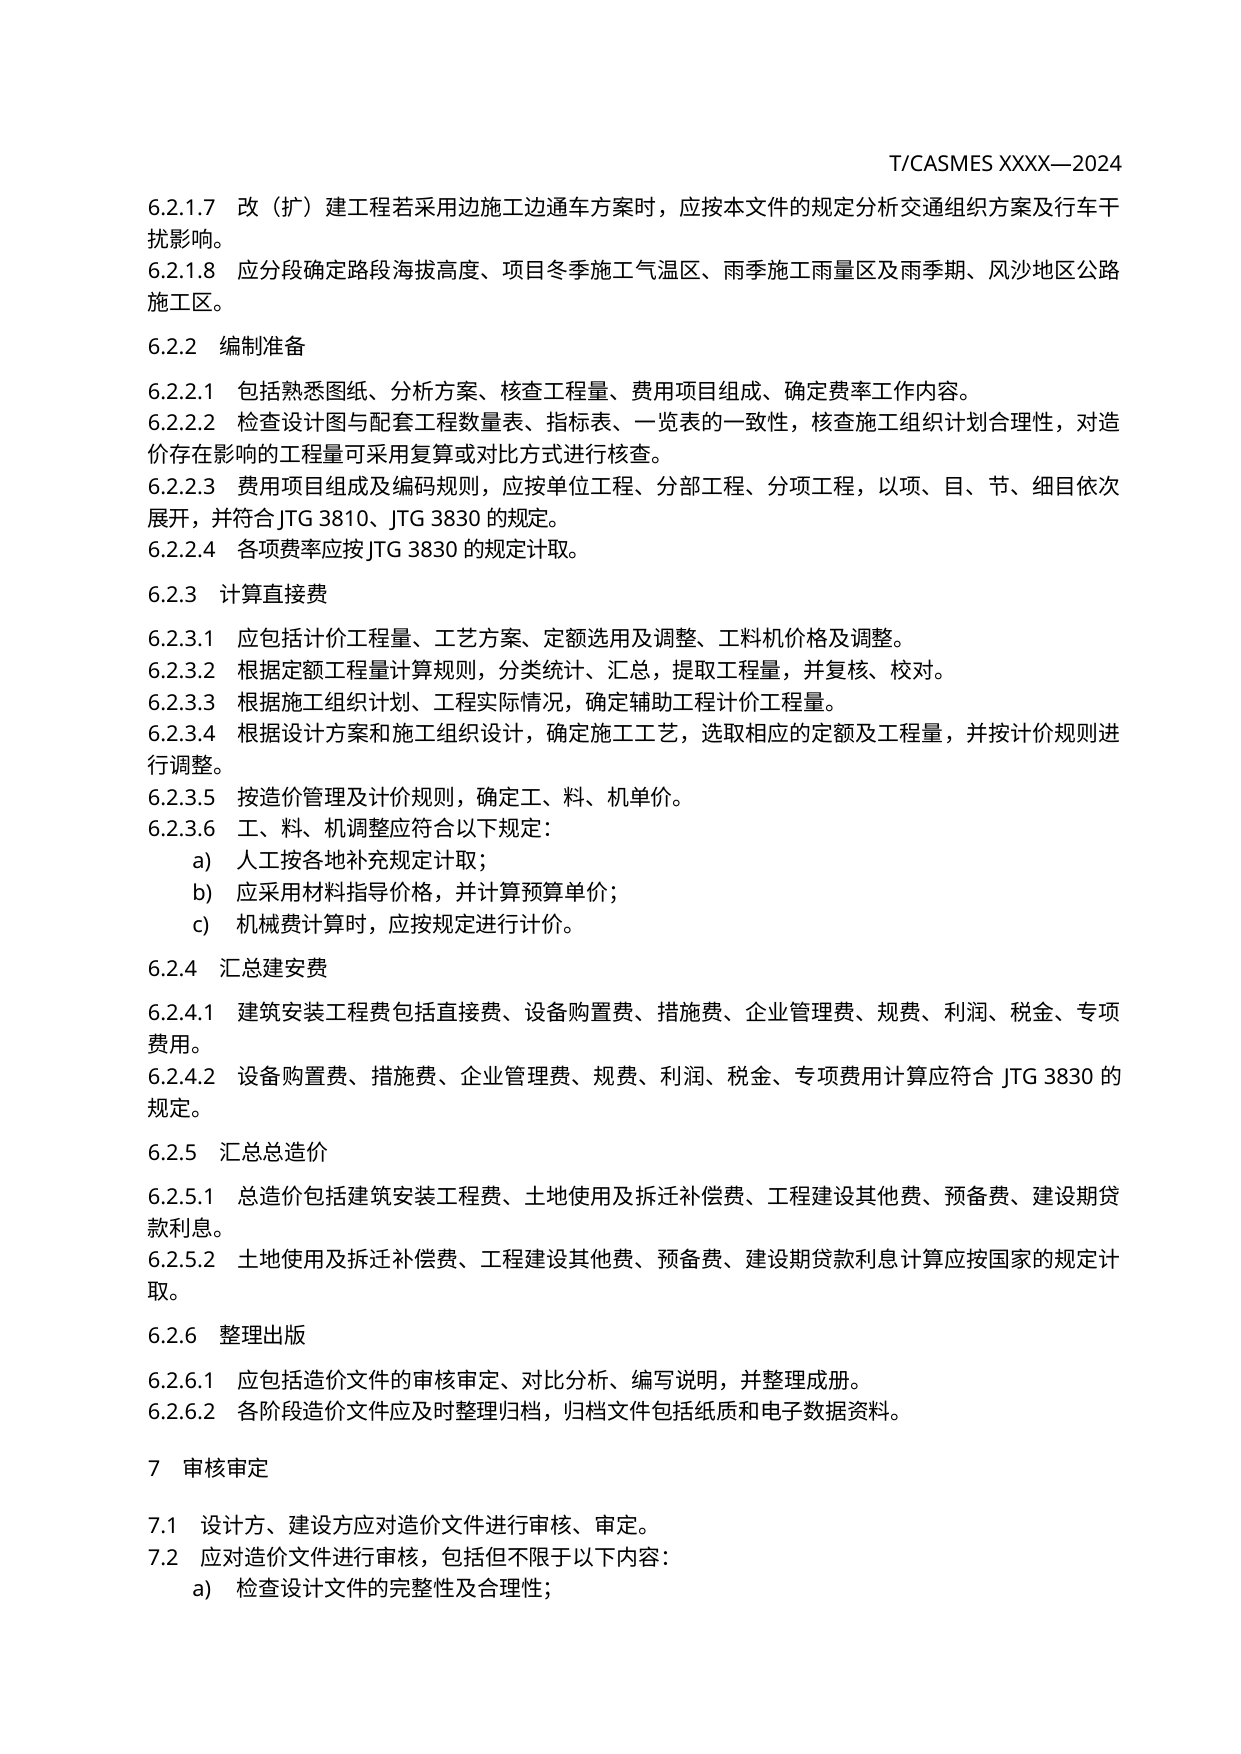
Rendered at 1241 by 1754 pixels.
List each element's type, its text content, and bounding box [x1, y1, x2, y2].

text 应分段确定路段海拔高度、项目冬季施工气温区、雨季施工雨量区及雨季期、风沙地区公路施工区。 [148, 253, 1122, 317]
text 包括熟悉图纸、分析方案、核查工程量、费用项目组成、确定费率工作内容。 [148, 374, 1122, 405]
text 编制准备 [148, 329, 1122, 361]
text 应包括计价工程量、工艺方案、定额选用及调整、工料机价格及调整。 [148, 621, 1122, 653]
text 汇总总造价 [148, 1135, 1122, 1166]
text 整理出版 [148, 1318, 1122, 1350]
list 人工按各地补充规定计取； [192, 843, 1122, 875]
text 应包括造价文件的审核审定、对比分析、编写说明，并整理成册。 [148, 1363, 1122, 1394]
text 总造价包括建筑安装工程费、土地使用及拆迁补偿费、工程建设其他费、预备费、建设期贷款利息。 [148, 1179, 1122, 1242]
text 费用项目组成及编码规则，应按单位工程、分部工程、分项工程，以项、目、节、细目依次展开，并符合 JTG 3810、JTG 3830 的规定。 [148, 469, 1122, 532]
text 检查设计图与配套工程数量表、指标表、一览表的一致性，核查施工组织计划合理性，对造价存在影响的工程量可采用复算或对比方式进行核查。 [148, 405, 1122, 469]
text 各项费率应按 JTG 3830 的规定计取。 [148, 532, 1122, 564]
text 审核审定 [148, 1451, 1122, 1483]
text 汇总建安费 [148, 951, 1122, 983]
list 检查设计文件的完整性及合理性； [192, 1571, 1122, 1603]
text 改（扩）建工程若采用边施工边通车方案时，应按本文件的规定分析交通组织方案及行车干扰影响。 [148, 190, 1122, 253]
text 计算直接费 [148, 577, 1122, 608]
text 土地使用及拆迁补偿费、工程建设其他费、预备费、建设期贷款利息计算应按国家的规定计取。 [148, 1242, 1122, 1306]
text 应采用材料指导价格，并计算预算单价； [192, 875, 1122, 907]
text 各阶段造价文件应及时整理归档，归档文件包括纸质和电子数据资料。 [148, 1394, 1122, 1426]
text 设备购置费、措施费、企业管理费、规费、利润、税金、专项费用计算应符合 JTG 3830 的规定。 [148, 1059, 1122, 1122]
text 根据施工组织计划、工程实际情况，确定辅助工程计价工程量。 [148, 684, 1122, 716]
text 建筑安装工程费包括直接费、设备购置费、措施费、企业管理费、规费、利润、税金、专项费用。 [148, 995, 1122, 1059]
text 应对造价文件进行审核，包括但不限于以下内容： [148, 1540, 1122, 1571]
text 根据设计方案和施工组织设计，确定施工工艺，选取相应的定额及工程量，并按计价规则进行调整。 [148, 716, 1122, 780]
text 机械费计算时，应按规定进行计价。 [192, 907, 1122, 938]
text 工、料、机调整应符合以下规定： [148, 811, 1122, 843]
text 设计方、建设方应对造价文件进行审核、审定。 [148, 1508, 1122, 1540]
text 按造价管理及计价规则，确定工、料、机单价。 [148, 780, 1122, 811]
text 根据定额工程量计算规则，分类统计、汇总，提取工程量，并复核、校对。 [148, 653, 1122, 684]
